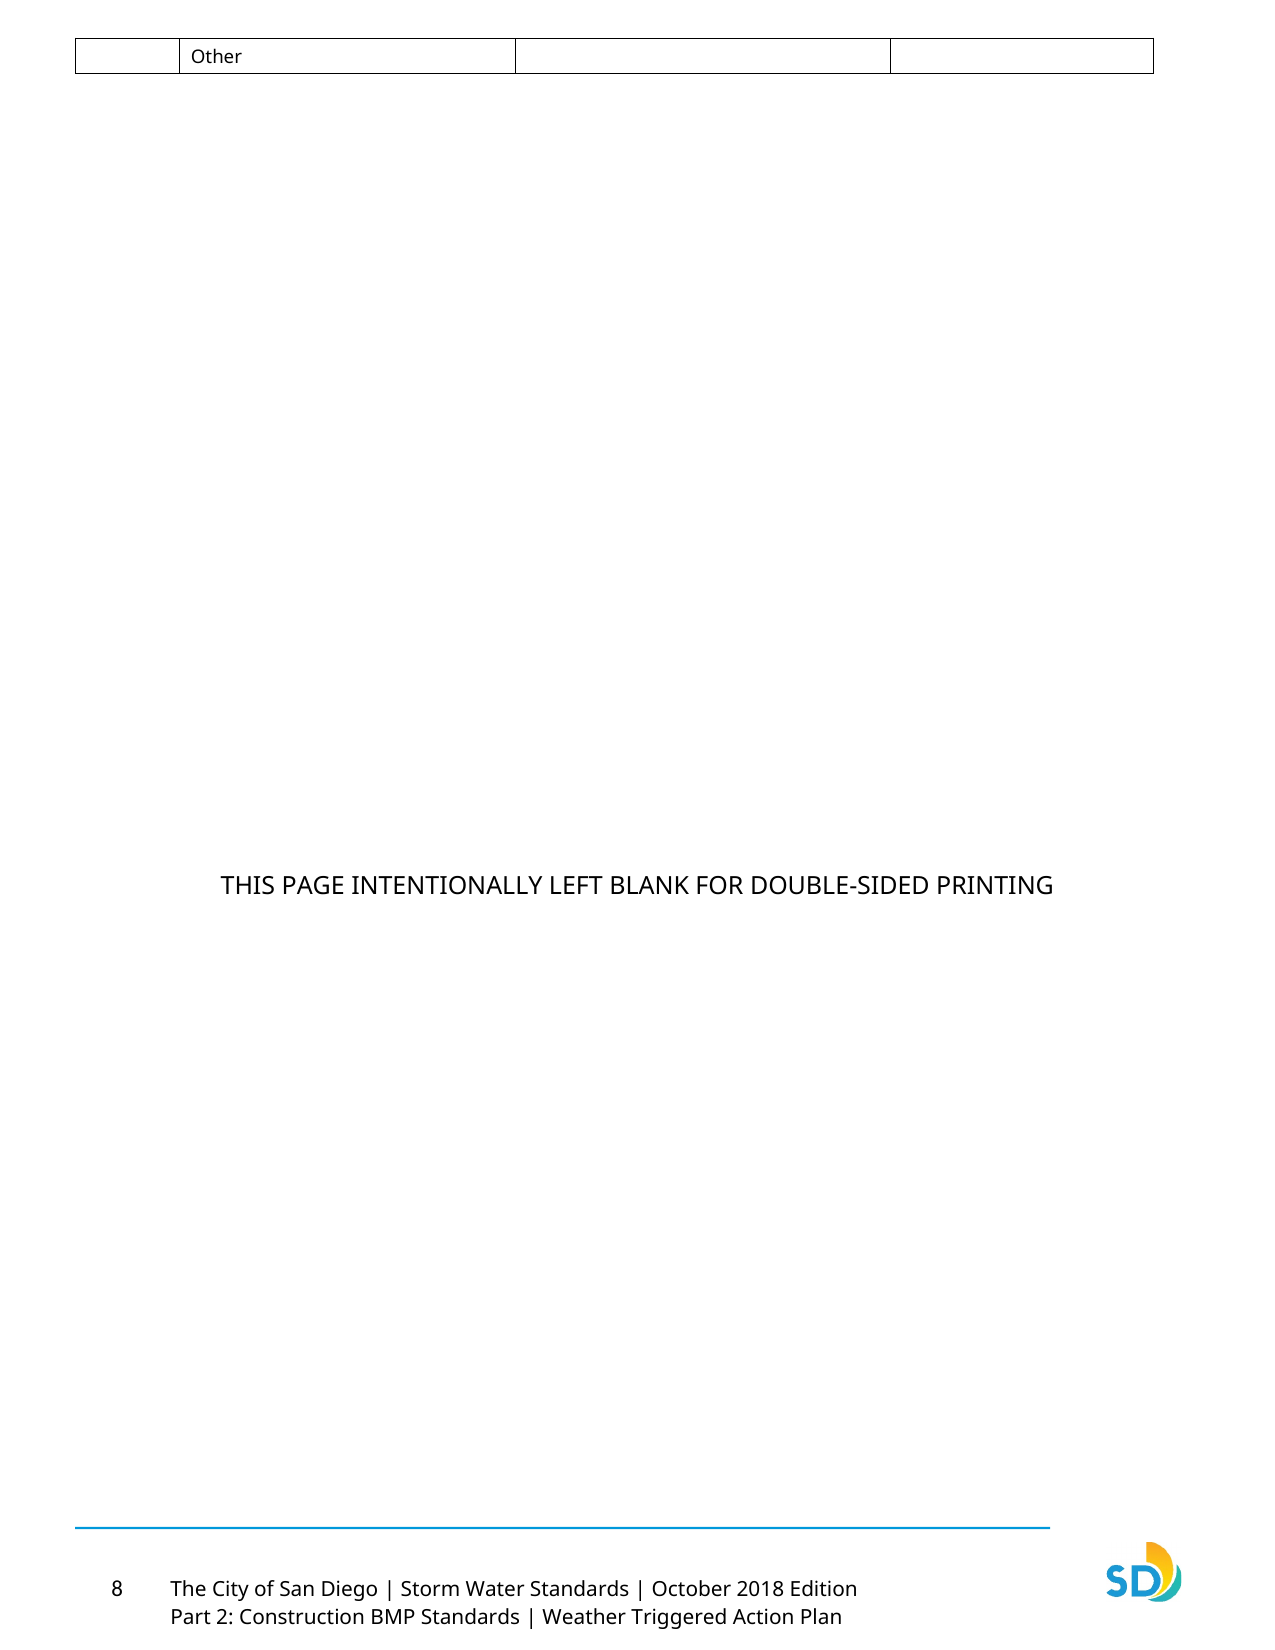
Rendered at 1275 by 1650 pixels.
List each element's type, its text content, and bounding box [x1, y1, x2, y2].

text THIS PAGE INTENTIONALLY LEFT BLANK FOR DOUBLE-SIDED PRINTING [75, 868, 1200, 902]
table_cell [891, 39, 1153, 73]
table_cell [76, 39, 179, 73]
picture [1106, 1542, 1182, 1602]
table_cell Other [180, 39, 515, 73]
table_cell [516, 39, 890, 73]
